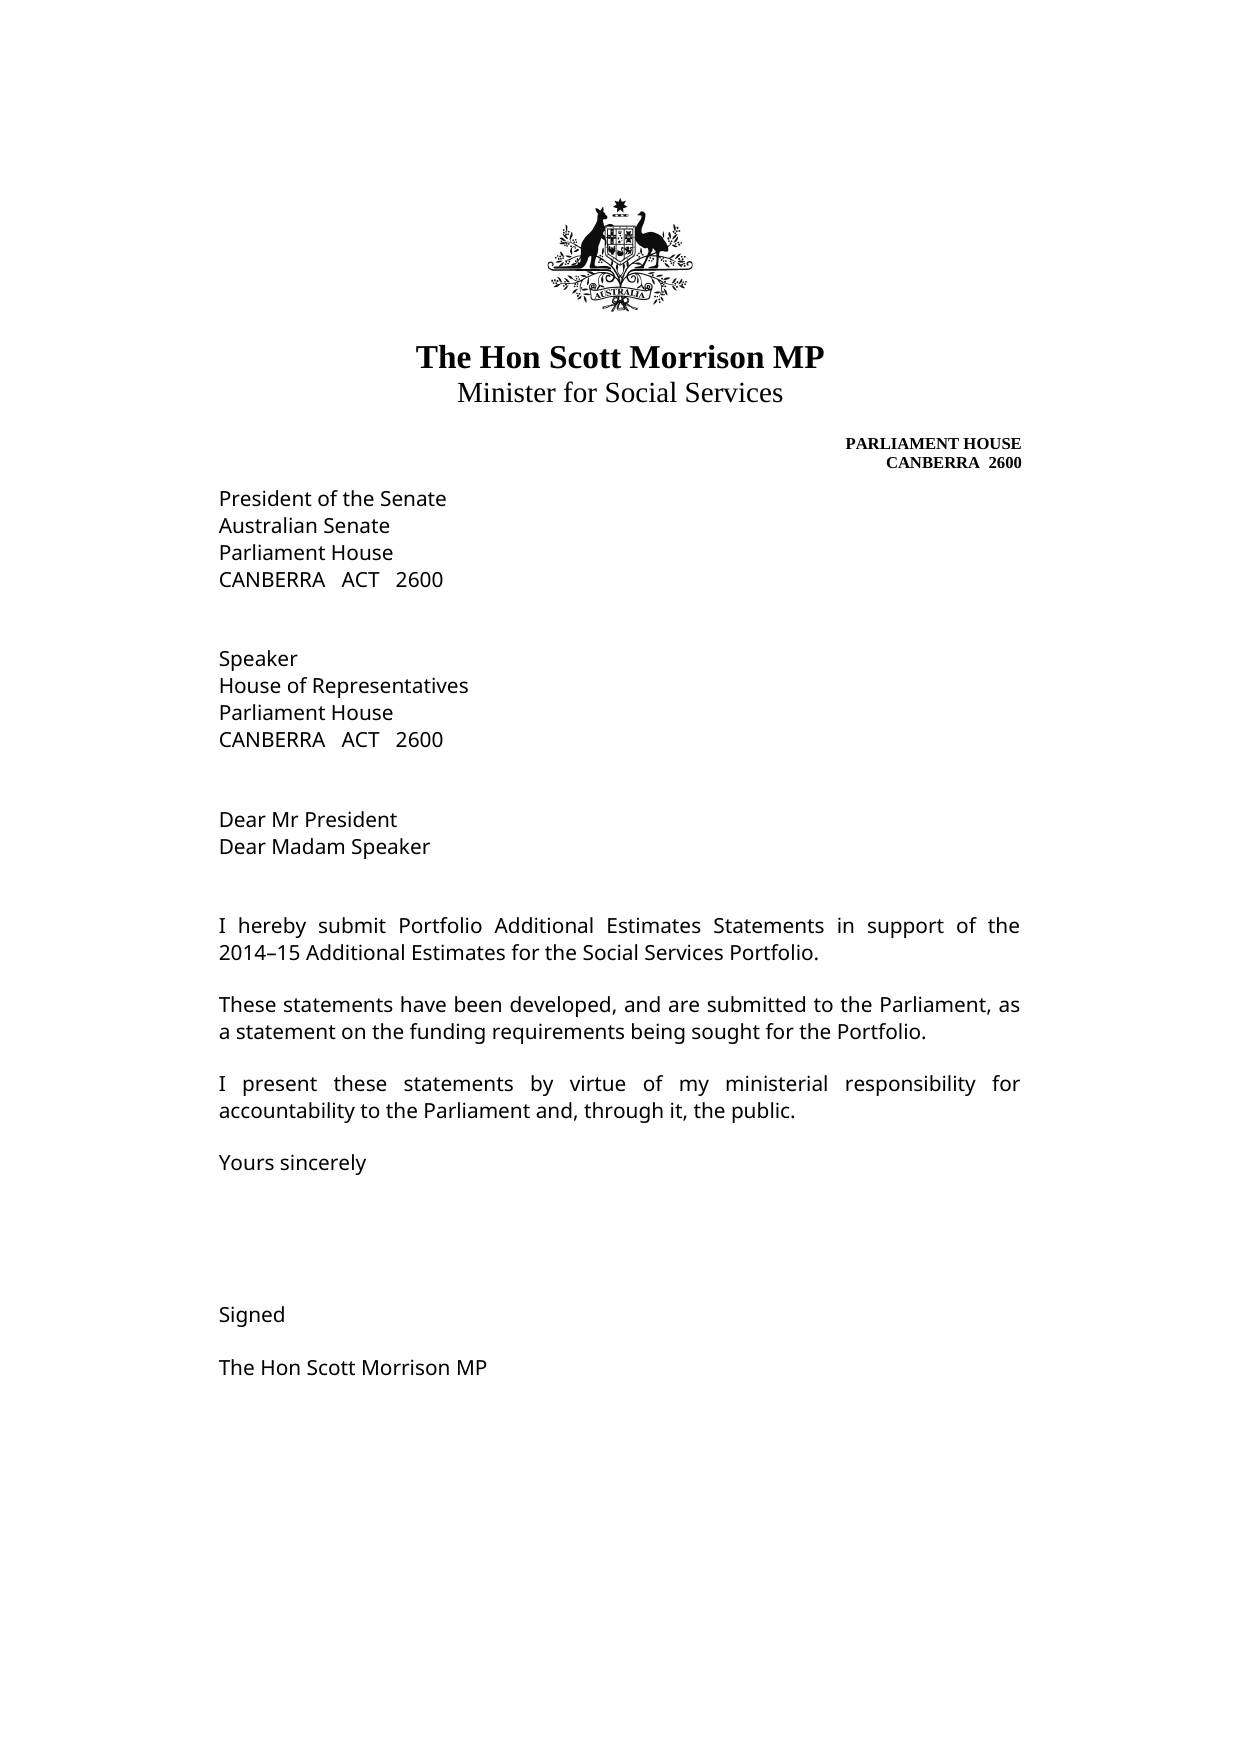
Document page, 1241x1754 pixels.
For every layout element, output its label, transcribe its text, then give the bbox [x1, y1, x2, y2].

text Parliament House [218, 699, 1022, 726]
text Parliament House [218, 539, 1022, 566]
text Minister for Social Services [207, 375, 1033, 409]
text These statements have been developed, and are submitted to the Parliament, as a statement on the funding requirements being sought for the Portfolio. [218, 991, 1022, 1045]
text Yours sincerely [218, 1149, 1022, 1176]
text ACT 2600 [218, 566, 1022, 593]
text President of the Senate [218, 484, 1022, 512]
text I hereby submit Portfolio Additional Estimates Statements in support of the 2014–15 Additional Estimates for the Social Services Portfolio. [218, 912, 1022, 966]
text I present these statements by virtue of my ministerial responsibility for accountability to the Parliament and, through it, the public. [218, 1070, 1022, 1124]
text Dear Madam Speaker [218, 832, 1022, 859]
text Speaker [218, 645, 1022, 672]
text The Hon Scott Morrison MP [218, 1353, 1022, 1380]
text Australian Senate [218, 512, 1022, 539]
text Signed [218, 1301, 1022, 1328]
picture [547, 197, 693, 312]
text House of Representatives [218, 672, 1022, 699]
text Dear Mr President [218, 805, 1022, 832]
text The Hon Scott Morrison MP [207, 337, 1033, 375]
text PARLIAMENT HOUSE CANBERRA 2600 [218, 434, 1022, 472]
text ACT 2600 [218, 726, 1022, 753]
